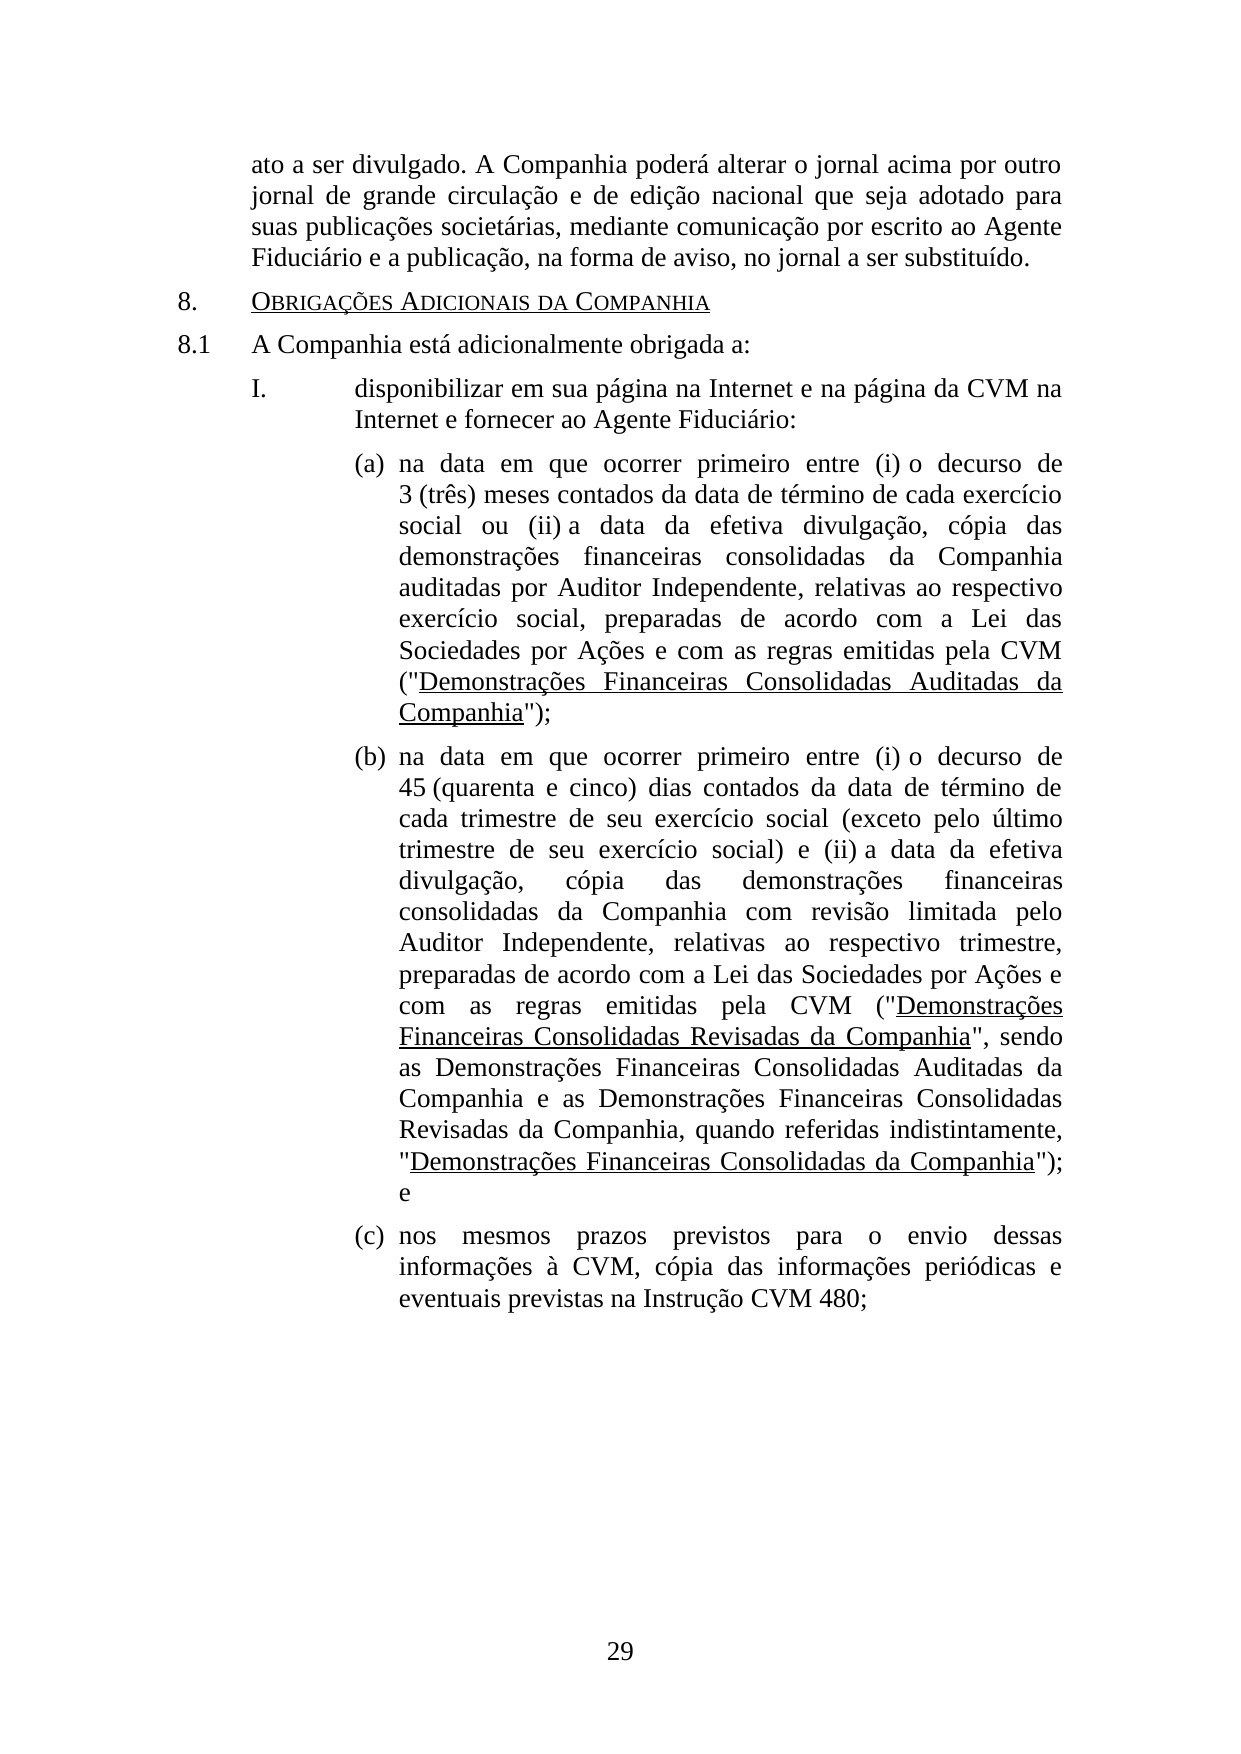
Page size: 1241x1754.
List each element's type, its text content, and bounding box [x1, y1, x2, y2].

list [177, 148, 1063, 272]
list nos mesmos prazos previstos para o envio dessas informações à CVM, cópia das informações periódicas e eventuais previstas na Instrução CVM 480; [354, 1219, 1063, 1313]
list A Companhia está adicionalmente obrigada a: [177, 328, 1063, 359]
list disponibilizar em sua página na Internet e na página da CVM na Internet e fornecer ao Agente Fiduciário: [251, 372, 1063, 434]
list na data em que ocorrer primeiro entre (i) o decurso de 45 (quarenta e cinco) dias contados da data de término de cada trimestre de seu exercício social (exceto pelo último trimestre de seu exercício social) e (ii) a data da efetiva divulgação, cópia das demonstrações financeiras consolidadas da Companhia com revisão limitada pelo Auditor Independente, relativas ao respectivo trimestre, preparadas de acordo com a Lei das Sociedades por Ações e com as regras emitidas pela CVM ("Demonstrações Financeiras Consolidadas Revisadas da Companhia", sendo as Demonstrações Financeiras Consolidadas Auditadas da Companhia e as Demonstrações Financeiras Consolidadas Revisadas da Companhia, quando referidas indistintamente, "Demonstrações Financeiras Consolidadas da Companhia"); e [354, 740, 1063, 1207]
list na data em que ocorrer primeiro entre (i) o decurso de 3 (três) meses contados da data de término de cada exercício social ou (ii) a data da efetiva divulgação, cópia das demonstrações financeiras consolidadas da Companhia auditadas por Auditor Independente, relativas ao respectivo exercício social, preparadas de acordo com a Lei das Sociedades por Ações e com as regras emitidas pela CVM ("Demonstrações Financeiras Consolidadas Auditadas da Companhia"); [354, 447, 1063, 727]
list Obrigações Adicionais da Companhia [177, 285, 1063, 316]
